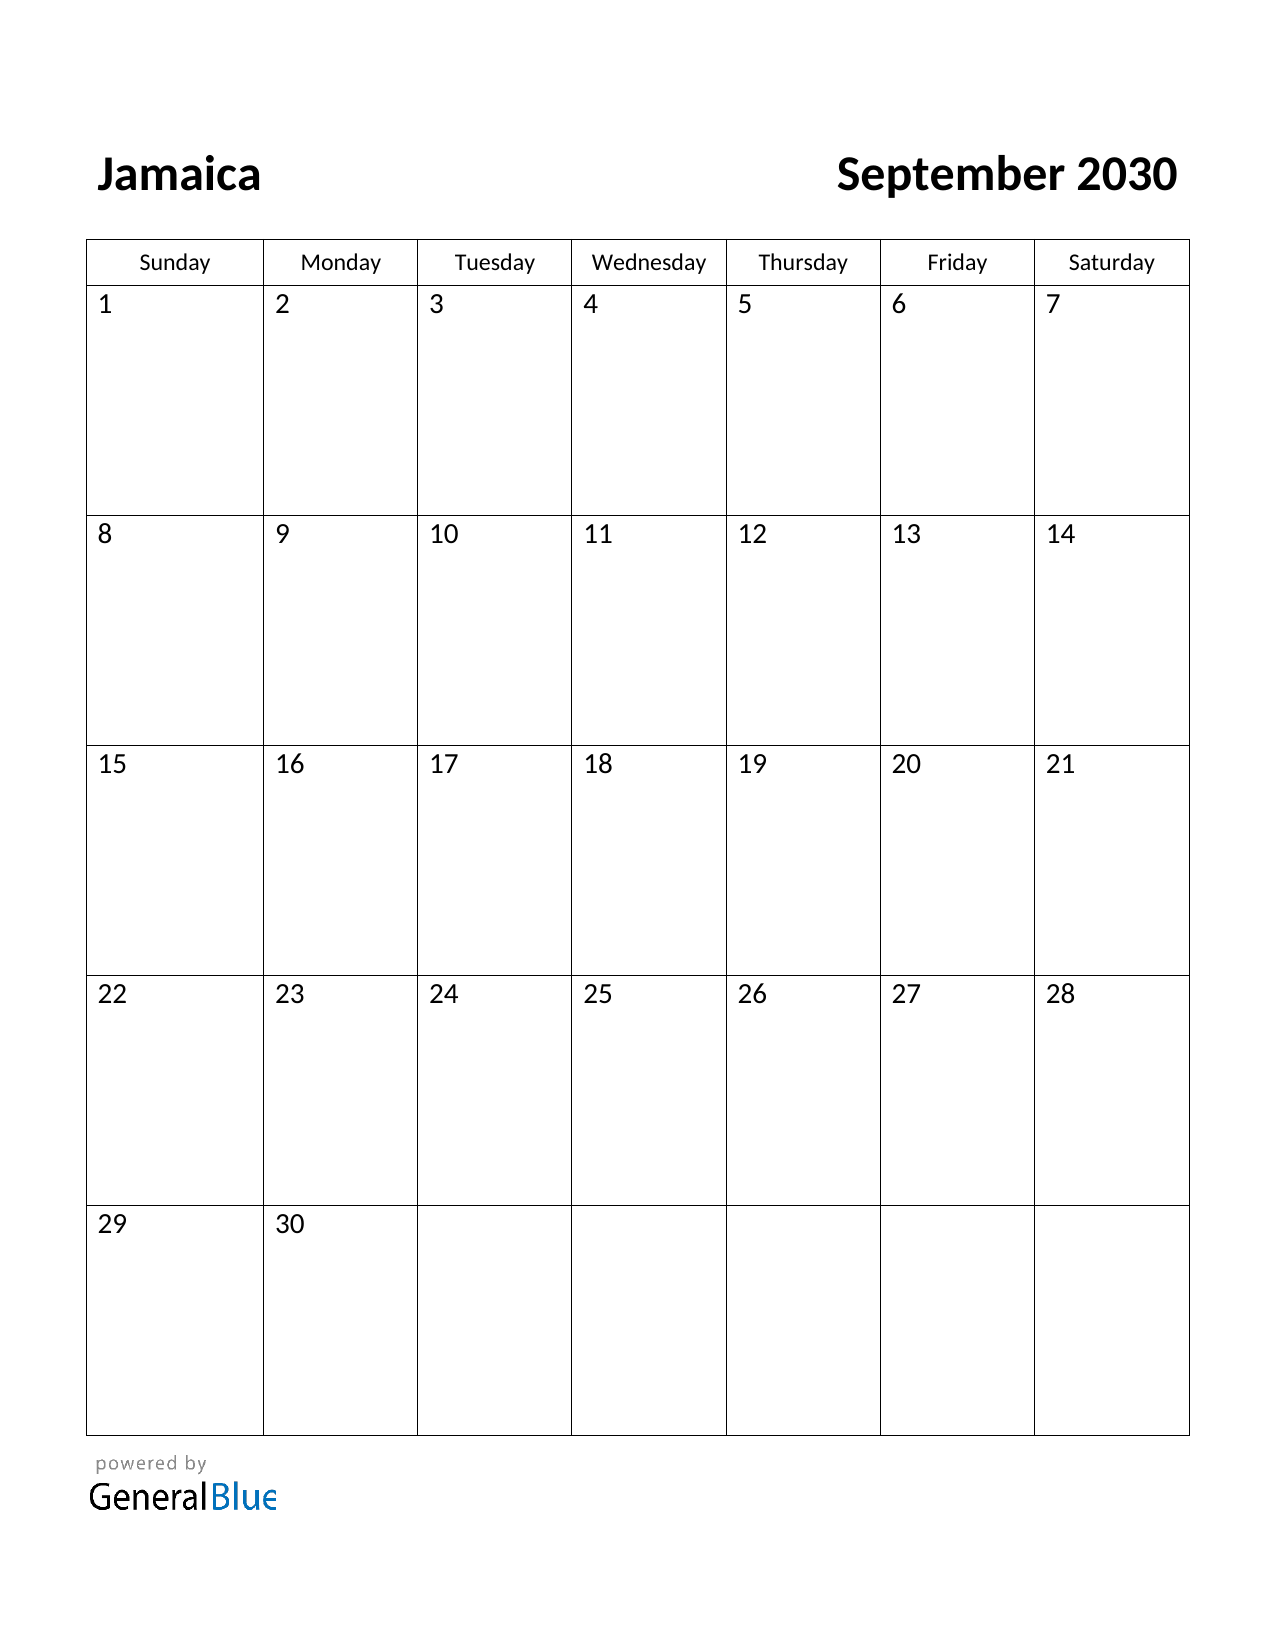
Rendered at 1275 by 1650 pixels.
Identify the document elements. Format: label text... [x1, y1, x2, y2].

table_cell 15 [87, 746, 263, 778]
table_cell 25 [572, 976, 726, 1008]
table_cell [418, 318, 571, 514]
table_cell [572, 778, 726, 974]
table_cell [727, 778, 880, 974]
table_cell [881, 1238, 1034, 1434]
table_cell [264, 1008, 417, 1204]
table_cell [87, 1008, 263, 1204]
table_cell [727, 1238, 880, 1434]
table_cell [1035, 1008, 1189, 1204]
table_cell [1035, 778, 1189, 974]
table_cell 19 [727, 746, 880, 778]
table_cell 11 [572, 516, 726, 548]
table_cell [881, 1206, 1034, 1238]
table_cell 29 [87, 1206, 263, 1238]
table_cell Thursday [727, 240, 880, 284]
table_cell 23 [264, 976, 417, 1008]
table_cell 20 [881, 746, 1034, 778]
table_cell 9 [264, 516, 417, 548]
table_cell [572, 1206, 726, 1238]
table_cell [881, 778, 1034, 974]
table_cell [87, 318, 263, 514]
table_cell [1035, 548, 1189, 744]
table_cell [1035, 318, 1189, 514]
table_cell [418, 778, 571, 974]
table_cell 21 [1035, 746, 1189, 778]
table_cell 27 [881, 976, 1034, 1008]
table_cell 10 [418, 516, 571, 548]
table_cell 7 [1035, 286, 1189, 318]
table_cell Friday [881, 240, 1034, 284]
table_cell [881, 548, 1034, 744]
table_cell 14 [1035, 516, 1189, 548]
table_cell 3 [418, 286, 571, 318]
table_cell 18 [572, 746, 726, 778]
table_cell [418, 1238, 571, 1434]
table_cell [264, 548, 417, 744]
table_header Jamaica [86, 105, 572, 239]
table_cell Tuesday [418, 240, 571, 284]
table_cell [264, 1238, 417, 1434]
table_cell 28 [1035, 976, 1189, 1008]
table_cell [87, 1238, 263, 1434]
table_cell Sunday [87, 240, 263, 284]
table_cell Saturday [1035, 240, 1189, 284]
table_cell [418, 1206, 571, 1238]
table_cell [727, 1008, 880, 1204]
table_cell 16 [264, 746, 417, 778]
table_cell [418, 548, 571, 744]
picture [88, 1452, 276, 1515]
table_cell [572, 1238, 726, 1434]
table_cell [1035, 1238, 1189, 1434]
table_cell 24 [418, 976, 571, 1008]
table_cell Monday [264, 240, 417, 284]
table_cell [572, 548, 726, 744]
table_cell 12 [727, 516, 880, 548]
table_cell [87, 548, 263, 744]
table_cell [86, 1436, 1189, 1534]
table_cell 5 [727, 286, 880, 318]
table_cell 2 [264, 286, 417, 318]
table_cell 8 [87, 516, 263, 548]
table_header September 2030 [572, 105, 1189, 239]
table_cell 30 [264, 1206, 417, 1238]
table_cell 1 [87, 286, 263, 318]
table_cell [881, 318, 1034, 514]
table_cell [727, 318, 880, 514]
table_cell 26 [727, 976, 880, 1008]
table_cell 17 [418, 746, 571, 778]
table_cell [264, 318, 417, 514]
table_cell 6 [881, 286, 1034, 318]
table_cell 13 [881, 516, 1034, 548]
table_cell 4 [572, 286, 726, 318]
table_cell [1035, 1206, 1189, 1238]
table_cell Wednesday [572, 240, 726, 284]
table_cell [87, 778, 263, 974]
table_cell [727, 1206, 880, 1238]
table_cell [418, 1008, 571, 1204]
table_cell [572, 1008, 726, 1204]
table_cell [881, 1008, 1034, 1204]
table_cell [572, 318, 726, 514]
table_cell [727, 548, 880, 744]
table_cell 22 [87, 976, 263, 1008]
table_cell [264, 778, 417, 974]
